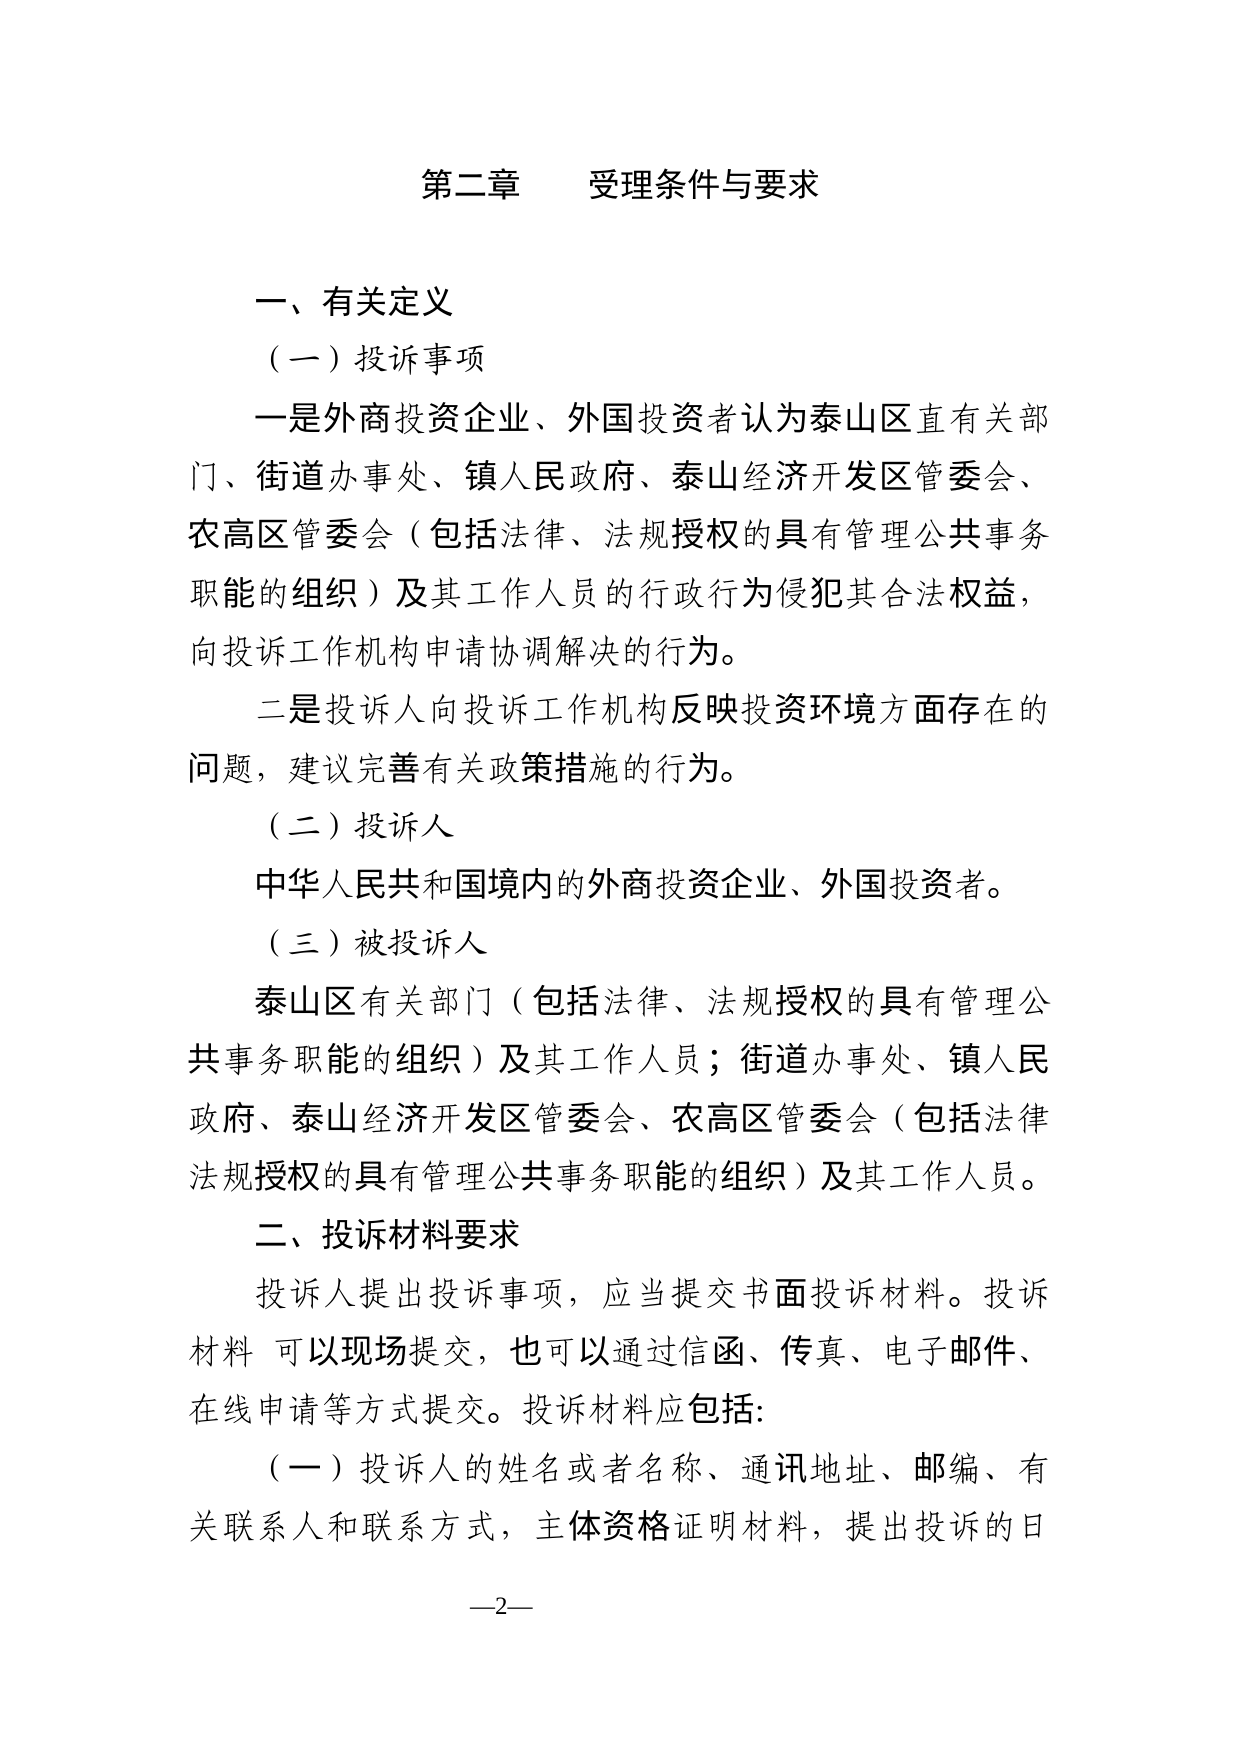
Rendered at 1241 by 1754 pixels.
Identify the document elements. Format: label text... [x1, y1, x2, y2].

text 二是投诉人向投诉工作机构反映投资环境方面存在的问题，建议完善有关政策措施的行为。 [187, 675, 1053, 792]
text （一）投诉事项 [187, 325, 1053, 383]
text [187, 1433, 1053, 1550]
text 中华人民共和国境内的外商投资企业、外国投资者。 [187, 850, 1053, 908]
text 第二章 受理条件与要求 [187, 150, 1053, 208]
text 二、投诉材料要求 [187, 1200, 1053, 1258]
text 一、有关定义 [187, 267, 1053, 325]
text 投诉人提出投诉事项，应当提交书面投诉材料。投诉材料 可以现场提交，也可以通过信函、传真、电子邮件、在线申请等方式提交。投诉材料应包括： [187, 1258, 1053, 1433]
text 泰山区有关部门（包括法律、法规授权的具有管理公共事务职能的组织）及其工作人员；街道办事处、镇人民政府、泰山经济开发区管委会、农高区管委会（包括法律、法规授权的具有管理公共事务职能的组织）及其工作人员。 [187, 967, 1053, 1200]
text （三）被投诉人 [187, 908, 1053, 967]
text （二）投诉人 [187, 792, 1053, 850]
text 一是外商投资企业、外国投资者认为泰山区直有关部门、街道办事处、镇人民政府、泰山经济开发区管委会、农高区管委会（包括法律、法规授权的具有管理公共事务职能的组织）及其工作人员的行政行为侵犯其合法权益，向投诉工作机构申请协调解决的行为。 [187, 383, 1053, 675]
